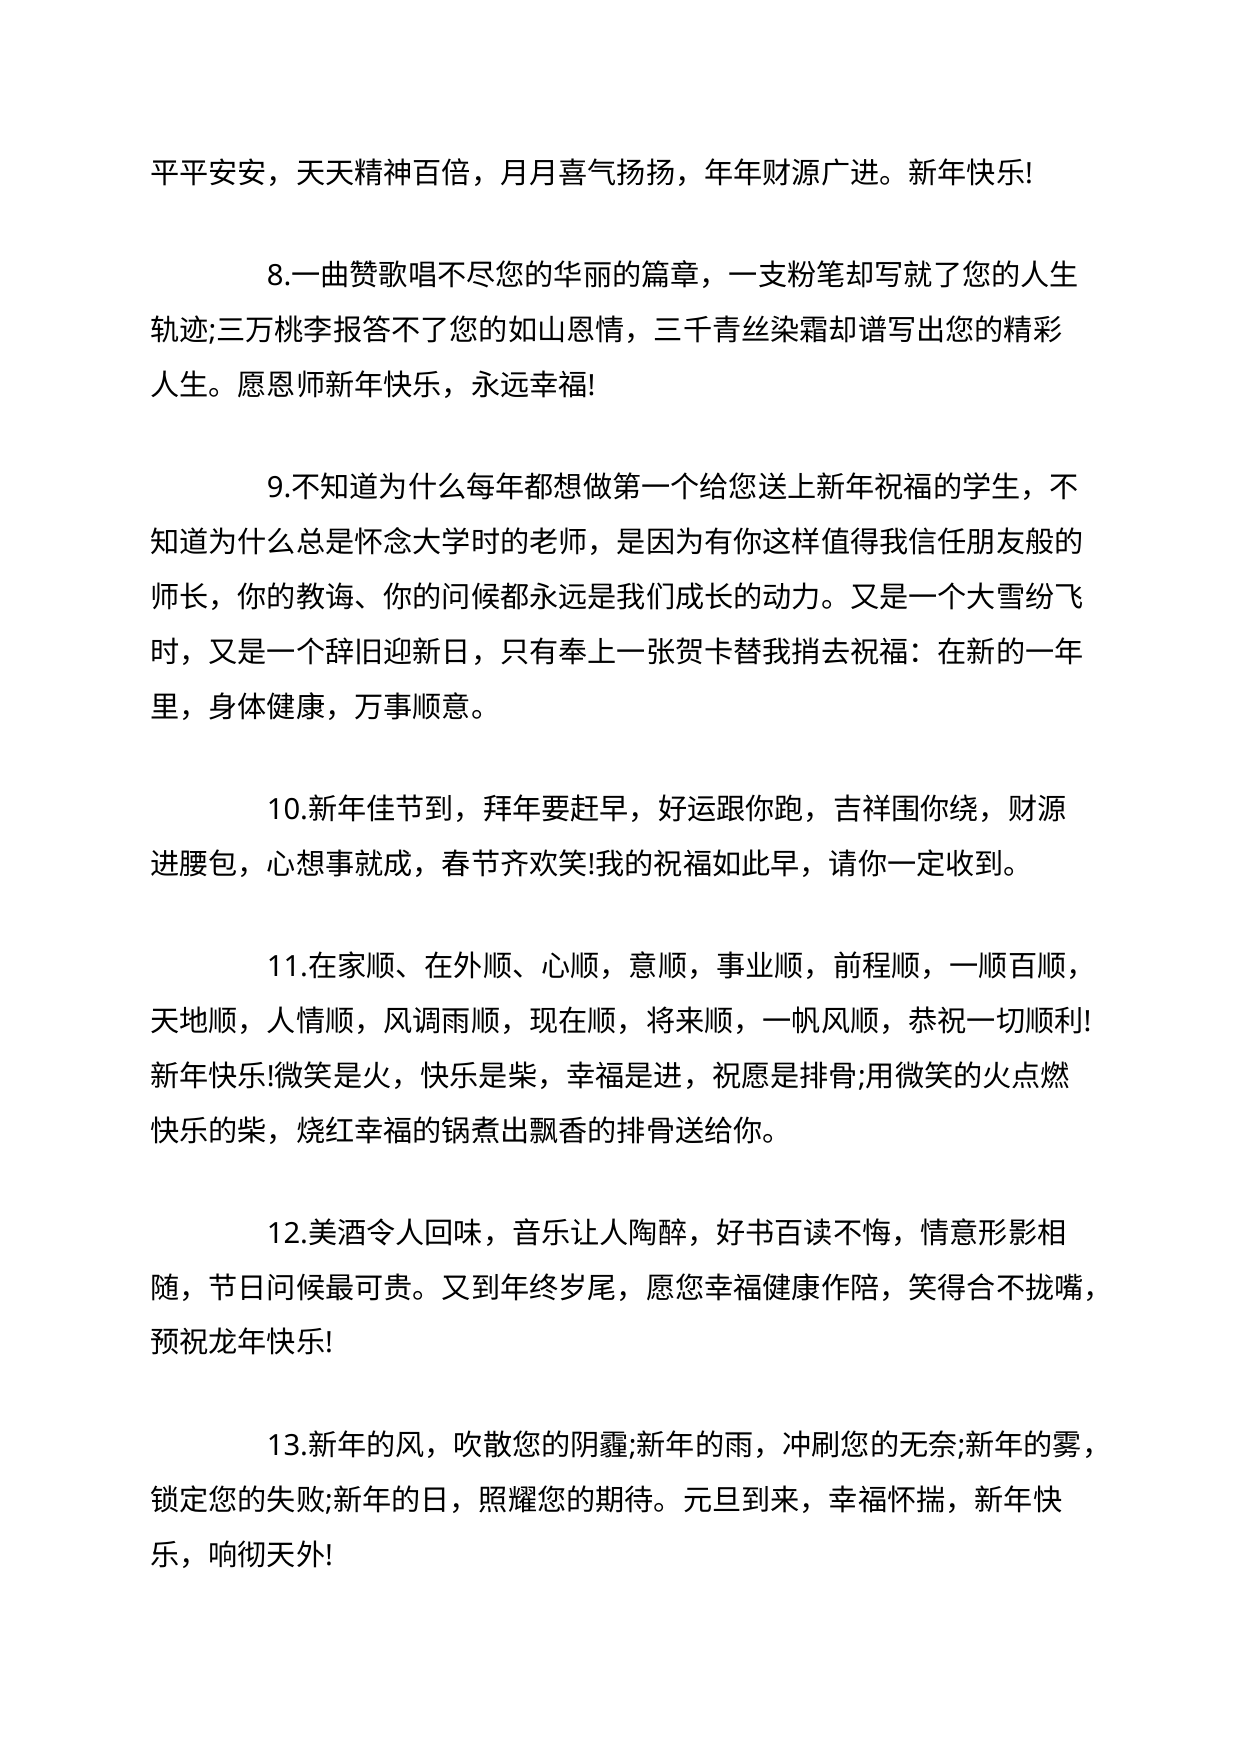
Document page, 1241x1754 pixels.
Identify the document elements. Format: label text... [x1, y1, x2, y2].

text 12.美酒令人回味，音乐让人陶醉，好书百读不悔，情意形影相随，节日问候最可贵。又到年终岁尾，愿您幸福健康作陪，笑得合不拢嘴，预祝龙年快乐! [150, 1209, 1090, 1361]
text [150, 150, 1090, 192]
text 9.不知道为什么每年都想做第一个给您送上新年祝福的学生，不知道为什么总是怀念大学时的老师，是因为有你这样值得我信任朋友般的师长，你的教诲、你的问候都永远是我们成长的动力。又是一个大雪纷飞时，又是一个辞旧迎新日，只有奉上一张贺卡替我捎去祝福：在新的一年里，身体健康，万事顺意。 [150, 464, 1090, 726]
text 8.一曲赞歌唱不尽您的华丽的篇章，一支粉笔却写就了您的人生轨迹;三万桃李报答不了您的如山恩情，三千青丝染霜却谱写出您的精彩人生。愿恩师新年快乐，永远幸福! [150, 252, 1090, 404]
text 10.新年佳节到，拜年要赶早，好运跟你跑，吉祥围你绕，财源进腰包，心想事就成，春节齐欢笑!我的祝福如此早，请你一定收到。 [150, 785, 1090, 883]
text 11.在家顺、在外顺、心顺，意顺，事业顺，前程顺，一顺百顺，天地顺，人情顺，风调雨顺，现在顺，将来顺，一帆风顺，恭祝一切顺利!新年快乐!微笑是火，快乐是柴，幸福是进，祝愿是排骨;用微笑的火点燃快乐的柴，烧红幸福的锅煮出飘香的排骨送给你。 [150, 942, 1090, 1150]
text 13.新年的风，吹散您的阴霾;新年的雨，冲刷您的无奈;新年的雾，锁定您的失败;新年的日，照耀您的期待。元旦到来，幸福怀揣，新年快乐，响彻天外! [150, 1421, 1090, 1573]
